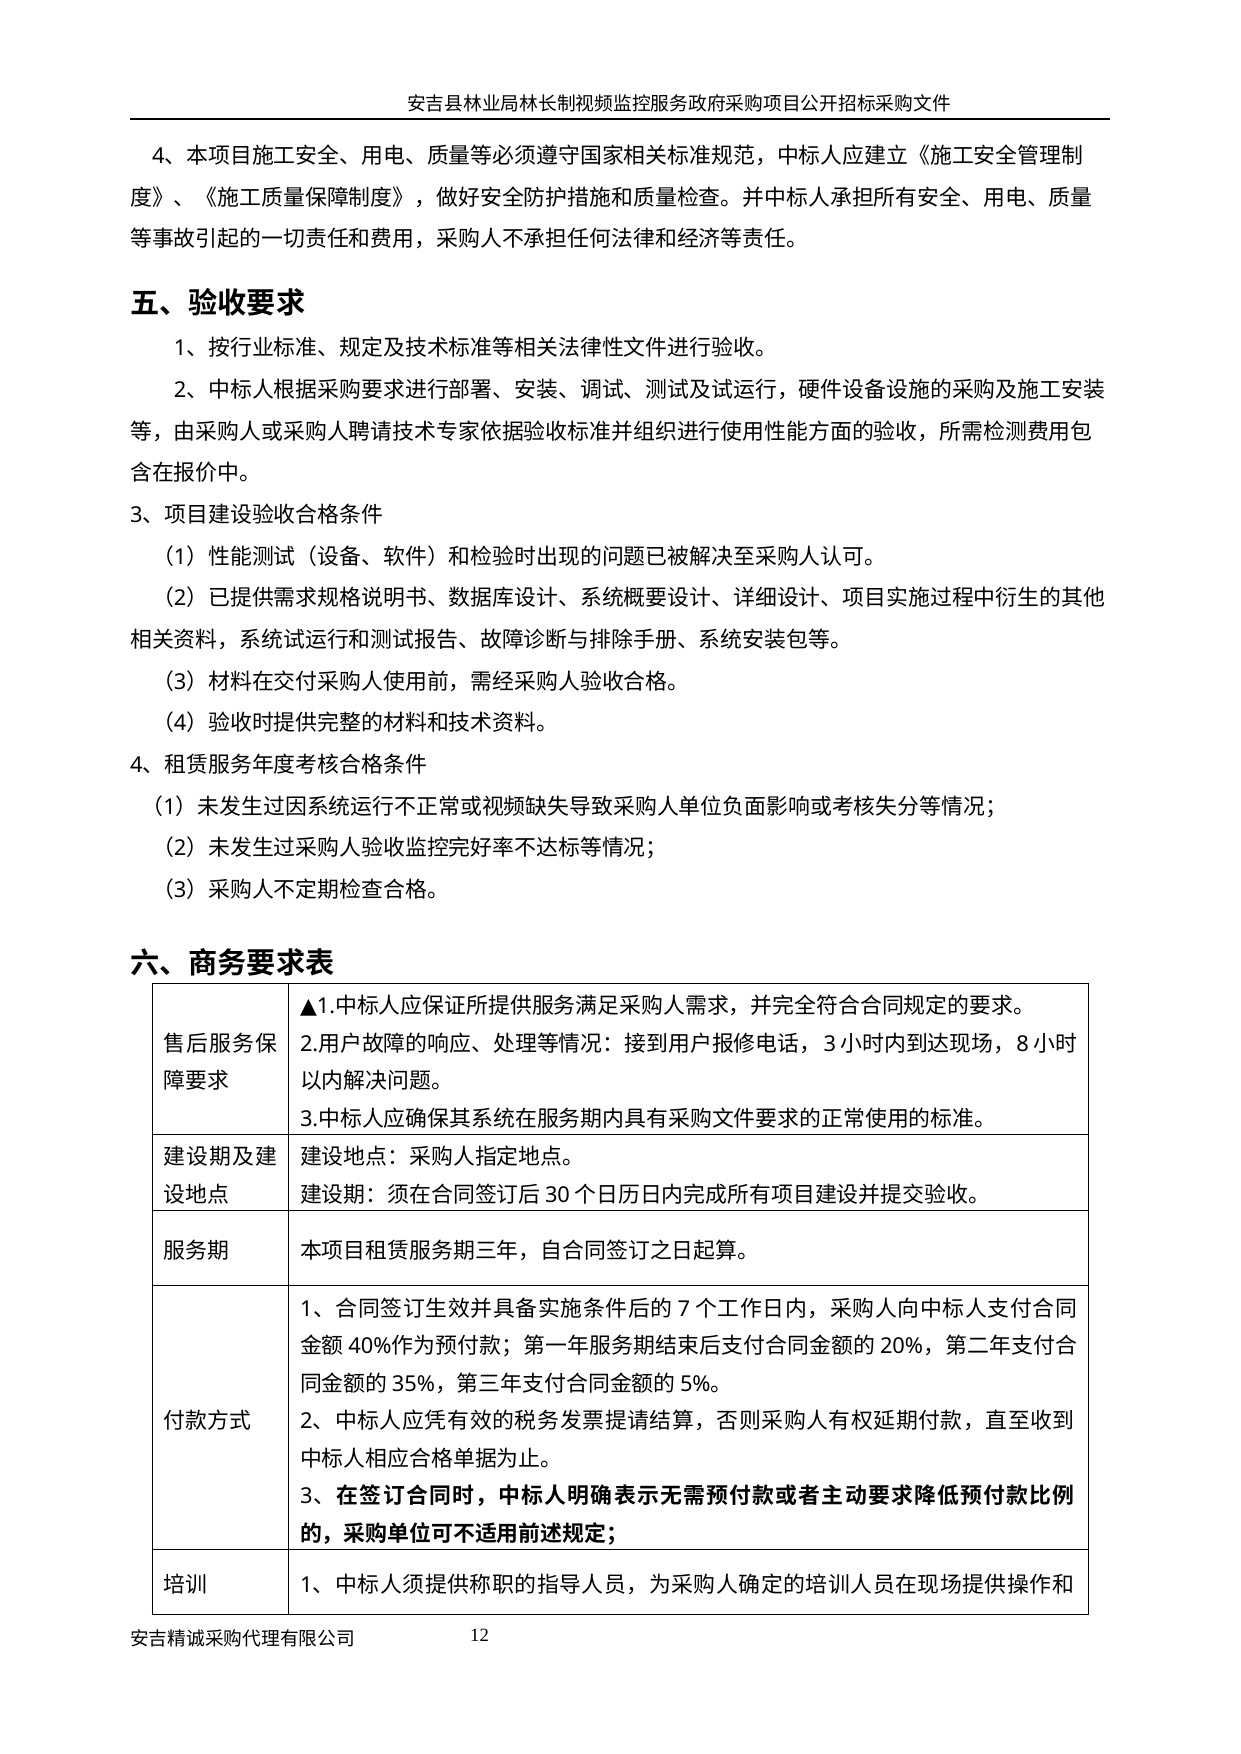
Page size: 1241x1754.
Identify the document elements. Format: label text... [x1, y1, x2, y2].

table_cell 服务期 [153, 1211, 288, 1285]
text （2）已提供需求规格说明书、数据库设计、系统概要设计、详细设计、项目实施过程中衍生的其他相关资料，系统试运行和测试报告、故障诊断与排除手册、系统安装包等。 [130, 572, 1110, 656]
table_cell 建设期及建设地点 [153, 1135, 288, 1209]
text 2、中标人根据采购要求进行部署、安装、调试、测试及试运行，硬件设备设施的采购及施工安装等，由采购人或采购人聘请技术专家依据验收标准并组织进行使用性能方面的验收，所需检测费用包含在报价中。 [130, 364, 1110, 489]
table_cell 培训 [153, 1550, 288, 1613]
text （1）未发生过因系统运行不正常或视频缺失导致采购人单位负面影响或考核失分等情况； [130, 781, 1110, 822]
table_cell 建设地点：采购人指定地点。 建设期：须在合同签订后30个日历日内完成所有项目建设并提交验收。 [289, 1135, 1088, 1209]
text （2）未发生过采购人验收监控完好率不达标等情况； [130, 822, 1110, 864]
text （4）验收时提供完整的材料和技术资料。 [130, 697, 1110, 739]
text 4、租赁服务年度考核合格条件 [130, 739, 1110, 781]
table_cell 1、合同签订生效并具备实施条件后的7个工作日内，采购人向中标人支付合同金额40%作为预付款；第一年服务期结束后支付合同金额的20%，第二年支付合同金额的35%，第三年支付合同金额的5%。 2、中标人应凭有效的税务发票提请结算，否则采购人有权延期付款，直至收到中标人相应合格单据为止。 3、在签订合同时，中标人明确表示无需预付款或者主动要求降低预付款比例的，采购单位可不适用前述规定； [289, 1286, 1088, 1548]
table_cell 付款方式 [153, 1286, 288, 1548]
text （1）性能测试（设备、软件）和检验时出现的问题已被解决至采购人认可。 [130, 531, 1110, 572]
text 3、项目建设验收合格条件 [130, 489, 1110, 531]
list 六、商务要求表 [130, 940, 1110, 982]
text 1、按行业标准、规定及技术标准等相关法律性文件进行验收。 [130, 322, 1110, 364]
text （3）材料在交付采购人使用前，需经采购人验收合格。 [130, 656, 1110, 697]
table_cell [289, 1550, 1088, 1613]
text 4、本项目施工安全、用电、质量等必须遵守国家相关标准规范，中标人应建立《施工安全管理制度》、《施工质量保障制度》，做好安全防护措施和质量检查。并中标人承担所有安全、用电、质量等事故引起的一切责任和费用，采购人不承担任何法律和经济等责任。 [130, 130, 1110, 255]
table_header ▲1.中标人应保证所提供服务满足采购人需求，并完全符合合同规定的要求。 2.用户故障的响应、处理等情况：接到用户报修电话，3小时内到达现场，8小时以内解决问题。 3.中标人应确保其系统在服务期内具有采购文件要求的正常使用的标准。 [289, 984, 1088, 1133]
list 五、验收要求 [130, 280, 1110, 322]
text （3）采购人不定期检查合格。 [130, 864, 1110, 906]
table_header 售后服务保障要求 [153, 984, 288, 1133]
table_cell 本项目租赁服务期三年，自合同签订之日起算。 [289, 1211, 1088, 1285]
